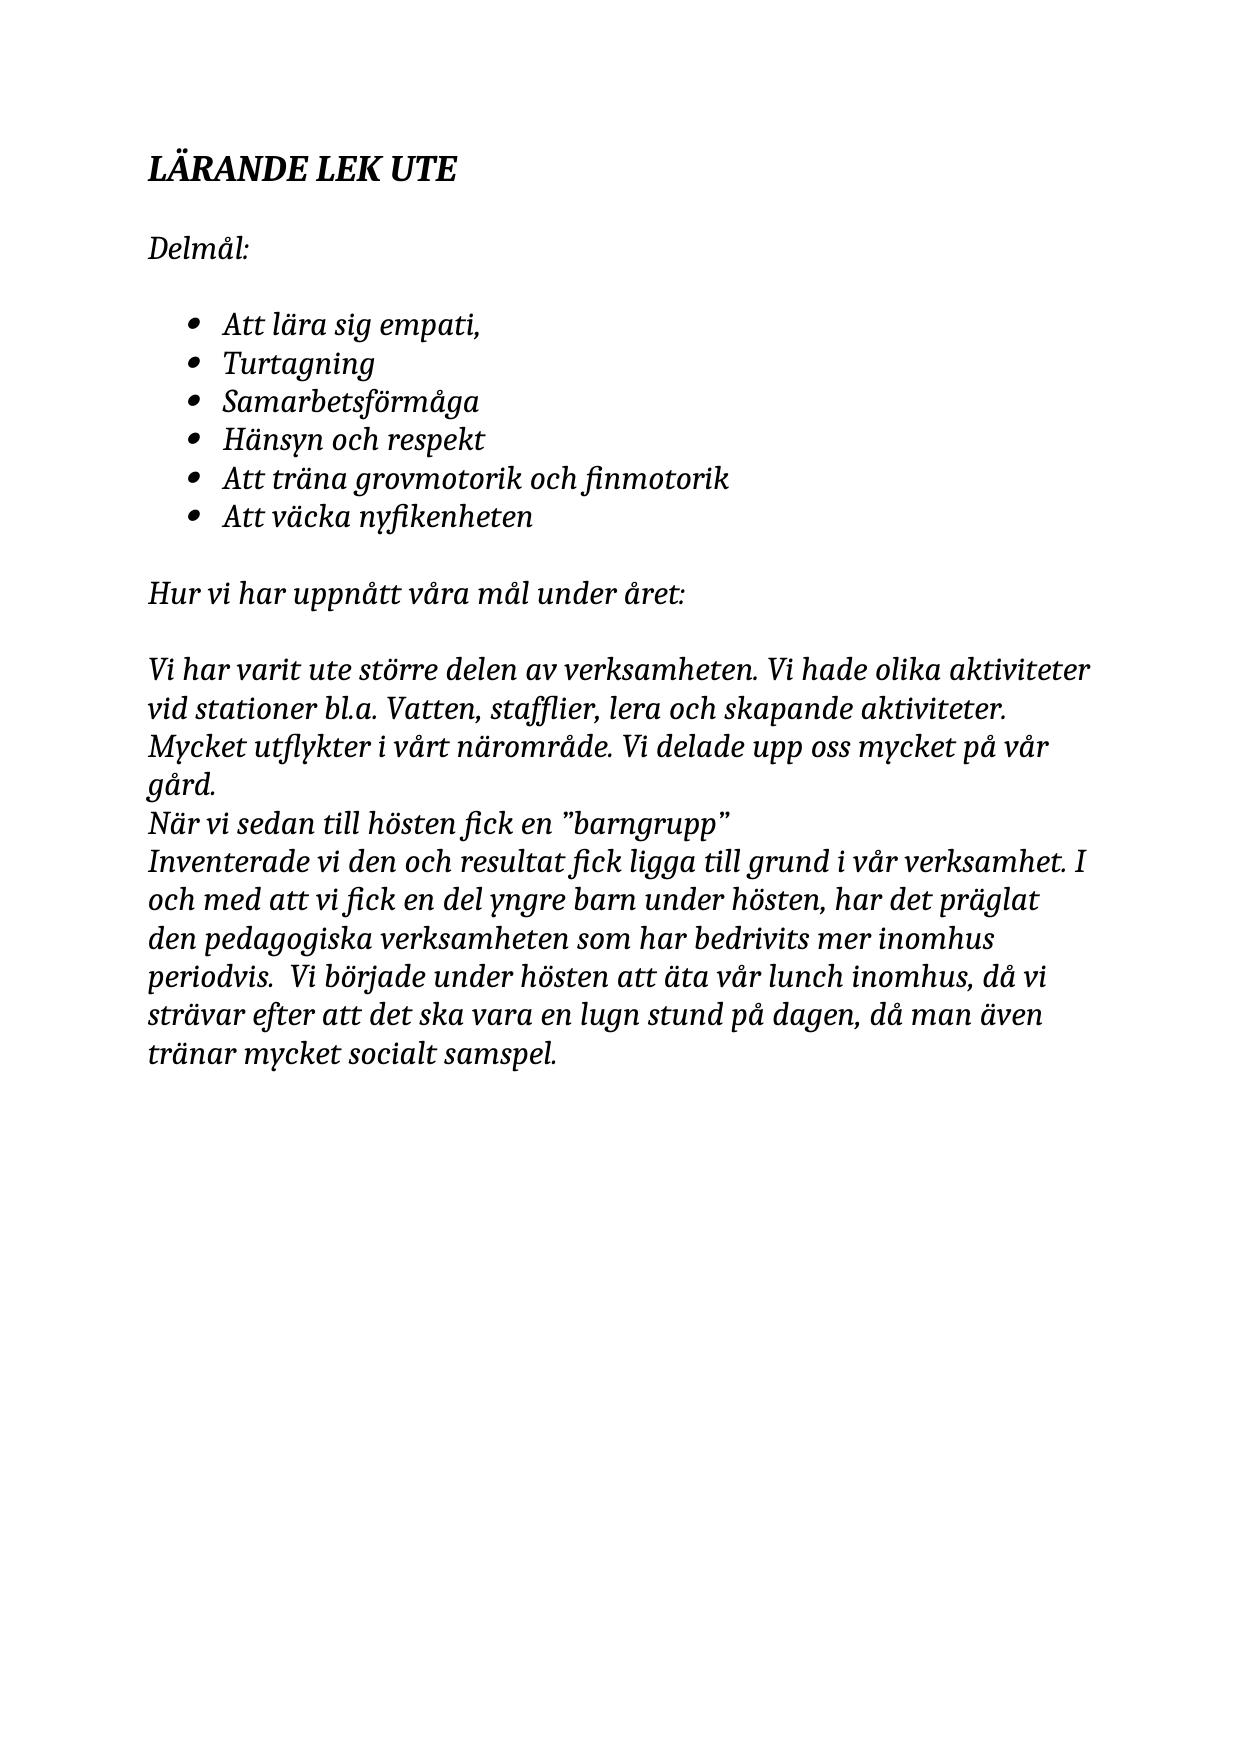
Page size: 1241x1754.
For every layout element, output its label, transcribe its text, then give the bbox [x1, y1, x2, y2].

list Turtagning [185, 344, 1093, 382]
list Hänsyn och respekt [185, 421, 1093, 459]
list Att lära sig empati, [185, 306, 1093, 344]
text När vi sedan till hösten fick en ”barngrupp” [148, 804, 1093, 842]
list Samarbetsförmåga [185, 382, 1093, 421]
text LÄRANDE LEK UTE [148, 148, 1093, 191]
list Att träna grovmotorik och finmotorik [185, 459, 1093, 497]
list Att väcka nyfikenheten [185, 497, 1093, 536]
text Inventerade vi den och resultat fick ligga till grund i vår verksamhet. I och med att vi fick en del yngre barn under hösten, har det präglat den pedagogiska verksamheten som har bedrivits mer inomhus periodvis. Vi började under hösten att äta vår lunch inomhus, då vi strävar efter att det ska vara en lugn stund på dagen, då man även tränar mycket socialt samspel. [148, 842, 1093, 1072]
text Delmål: [148, 229, 1093, 267]
text Vi har varit ute större delen av verksamheten. Vi hade olika aktiviteter vid stationer bl.a. Vatten, stafflier, lera och skapande aktiviteter. Mycket utflykter i vårt närområde. Vi delade upp oss mycket på vår gård. [148, 651, 1093, 804]
text Hur vi har uppnått våra mål under året: [148, 574, 1093, 612]
